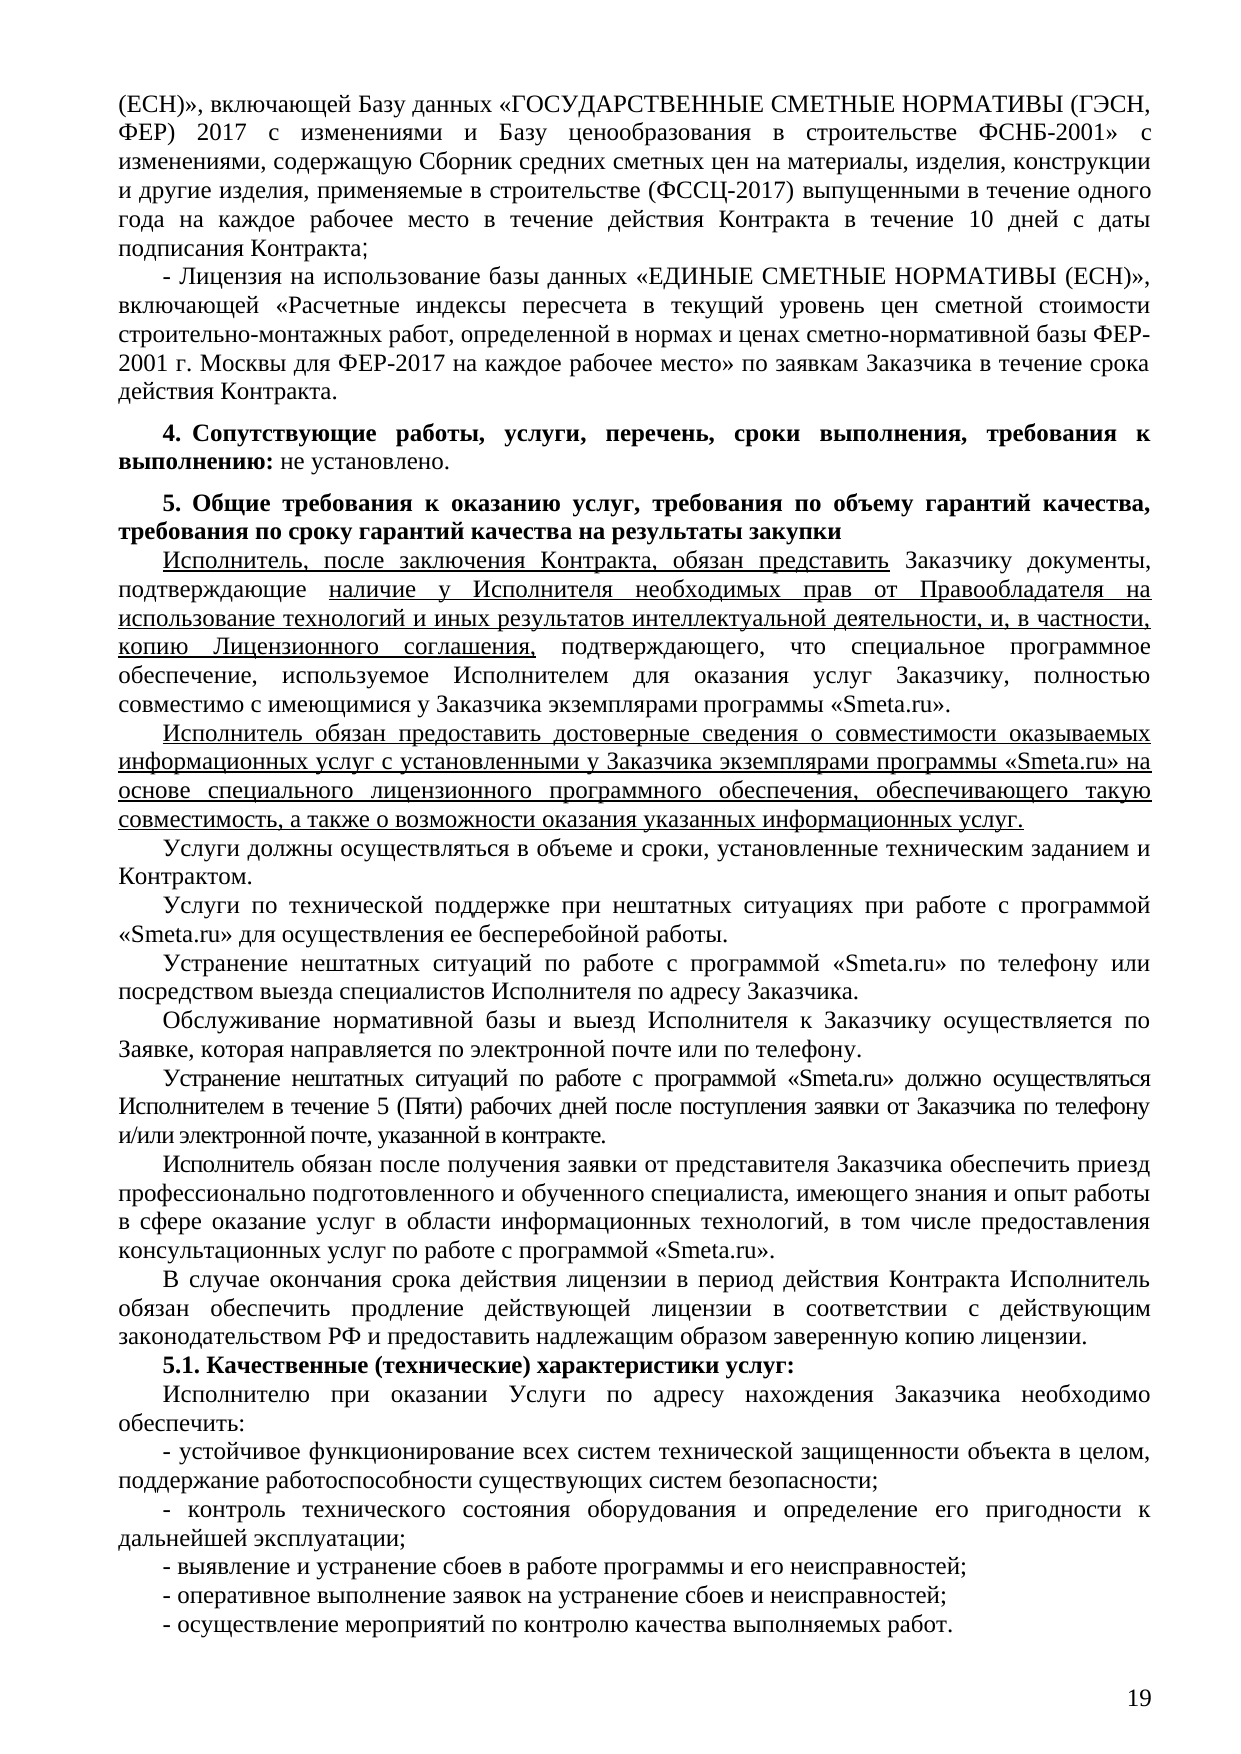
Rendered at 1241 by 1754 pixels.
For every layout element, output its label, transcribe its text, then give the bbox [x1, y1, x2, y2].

text - выявление и устранение сбоев в работе программы и его неисправностей; [118, 1551, 1152, 1580]
text - Лицензия на использование базы данных «ЕДИНЫЕ СМЕТНЫЕ НОРМАТИВЫ (ЕСН)», включающей «Расчетные индексы пересчета в текущий уровень цен сметной стоимости строительно-монтажных работ, определенной в нормах и ценах сметно-нормативной базы ФЕР-2001 г. Москвы для ФЕР-2017 на каждое рабочее место» по заявкам Заказчика в течение срока действия Контракта. [118, 261, 1152, 405]
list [118, 89, 1152, 261]
text Исполнитель обязан после получения заявки от представителя Заказчика обеспечить приезд профессионально подготовленного и обученного специалиста, имеющего знания и опыт работы в сфере оказание услуг в области информационных технологий, в том числе предоставления консультационных услуг по работе с программой «Smeta.ru». [118, 1149, 1152, 1264]
text Исполнитель, после заключения Контракта, обязан представить Заказчику документы, подтверждающие наличие у Исполнителя необходимых прав от Правообладателя на использование технологий и иных результатов интеллектуальной деятельности, и, в частности, копию Лицензионного соглашения, подтверждающего, что специальное программное обеспечение, используемое Исполнителем для оказания услуг Заказчику, полностью совместимо с имеющимися у Заказчика экземплярами программы «Smeta.ru». [118, 545, 1152, 718]
text В случае окончания срока действия лицензии в период действия Контракта Исполнитель обязан обеспечить продление действующей лицензии в соответствии с действующим законодательством РФ и предоставить надлежащим образом заверенную копию лицензии. [118, 1264, 1152, 1350]
text Исполнитель обязан предоставить достоверные сведения о совместимости оказываемых информационных услуг с установленными у Заказчика экземплярами программы «Smeta.ru» на основе специального лицензионного программного обеспечения, обеспечивающего такую совместимость, а также о возможности оказания указанных информационных услуг. [118, 718, 1152, 771]
text Устранение нештатных ситуаций по работе с программой «Smeta.ru» должно осуществляться Исполнителем в течение 5 (Пяти) рабочих дней после поступления заявки от Заказчика по телефону и/или электронной почте, указанной в контракте. [118, 1063, 1152, 1149]
text Исполнитель обязан предоставить достоверные сведения о совместимости оказываемых информационных услуг с установленными у Заказчика экземплярами программы «Smeta.ru» на основе специального лицензионного программного обеспечения, обеспечивающего такую совместимость, а также о возможности оказания указанных информационных услуг. [118, 802, 1152, 833]
text - осуществление мероприятий по контролю качества выполняемых работ. [118, 1609, 1152, 1638]
list Общие требования к оказанию услуг, требования по объему гарантий качества, требования по сроку гарантий качества на результаты закупки [118, 488, 1152, 545]
text Исполнитель обязан предоставить достоверные сведения о совместимости оказываемых информационных услуг с установленными у Заказчика экземплярами программы «Smeta.ru» на основе специального лицензионного программного обеспечения, обеспечивающего такую совместимость, а также о возможности оказания указанных информационных услуг. [118, 773, 1152, 800]
text - контроль технического состояния оборудования и определение его пригодности к дальнейшей эксплуатации; [118, 1494, 1152, 1551]
text Услуги по технической поддержке при нештатных ситуациях при работе с программой «Smeta.ru» для осуществления ее бесперебойной работы. [118, 890, 1152, 948]
text Исполнителю при оказании Услуги по адресу нахождения Заказчика необходимо обеспечить: [118, 1379, 1152, 1436]
text - устойчивое функционирование всех систем технической защищенности объекта в целом, поддержание работоспособности существующих систем безопасности; [118, 1436, 1152, 1494]
text Услуги должны осуществляться в объеме и сроки, установленные техническим заданием и Контрактом. [118, 833, 1152, 890]
list Сопутствующие работы, услуги, перечень, сроки выполнения, требования к выполнению: не установлено. [118, 418, 1152, 475]
text Обслуживание нормативной базы и выезд Исполнителя к Заказчику осуществляется по Заявке, которая направляется по электронной почте или по телефону. [118, 1005, 1152, 1063]
text Устранение нештатных ситуаций по работе с программой «Smeta.ru» по телефону или посредством выезда специалистов Исполнителя по адресу Заказчика. [118, 948, 1152, 1005]
text - оперативное выполнение заявок на устранение сбоев и неисправностей; [118, 1580, 1152, 1609]
text 5.1. Качественные (технические) характеристики услуг: [118, 1350, 1152, 1379]
